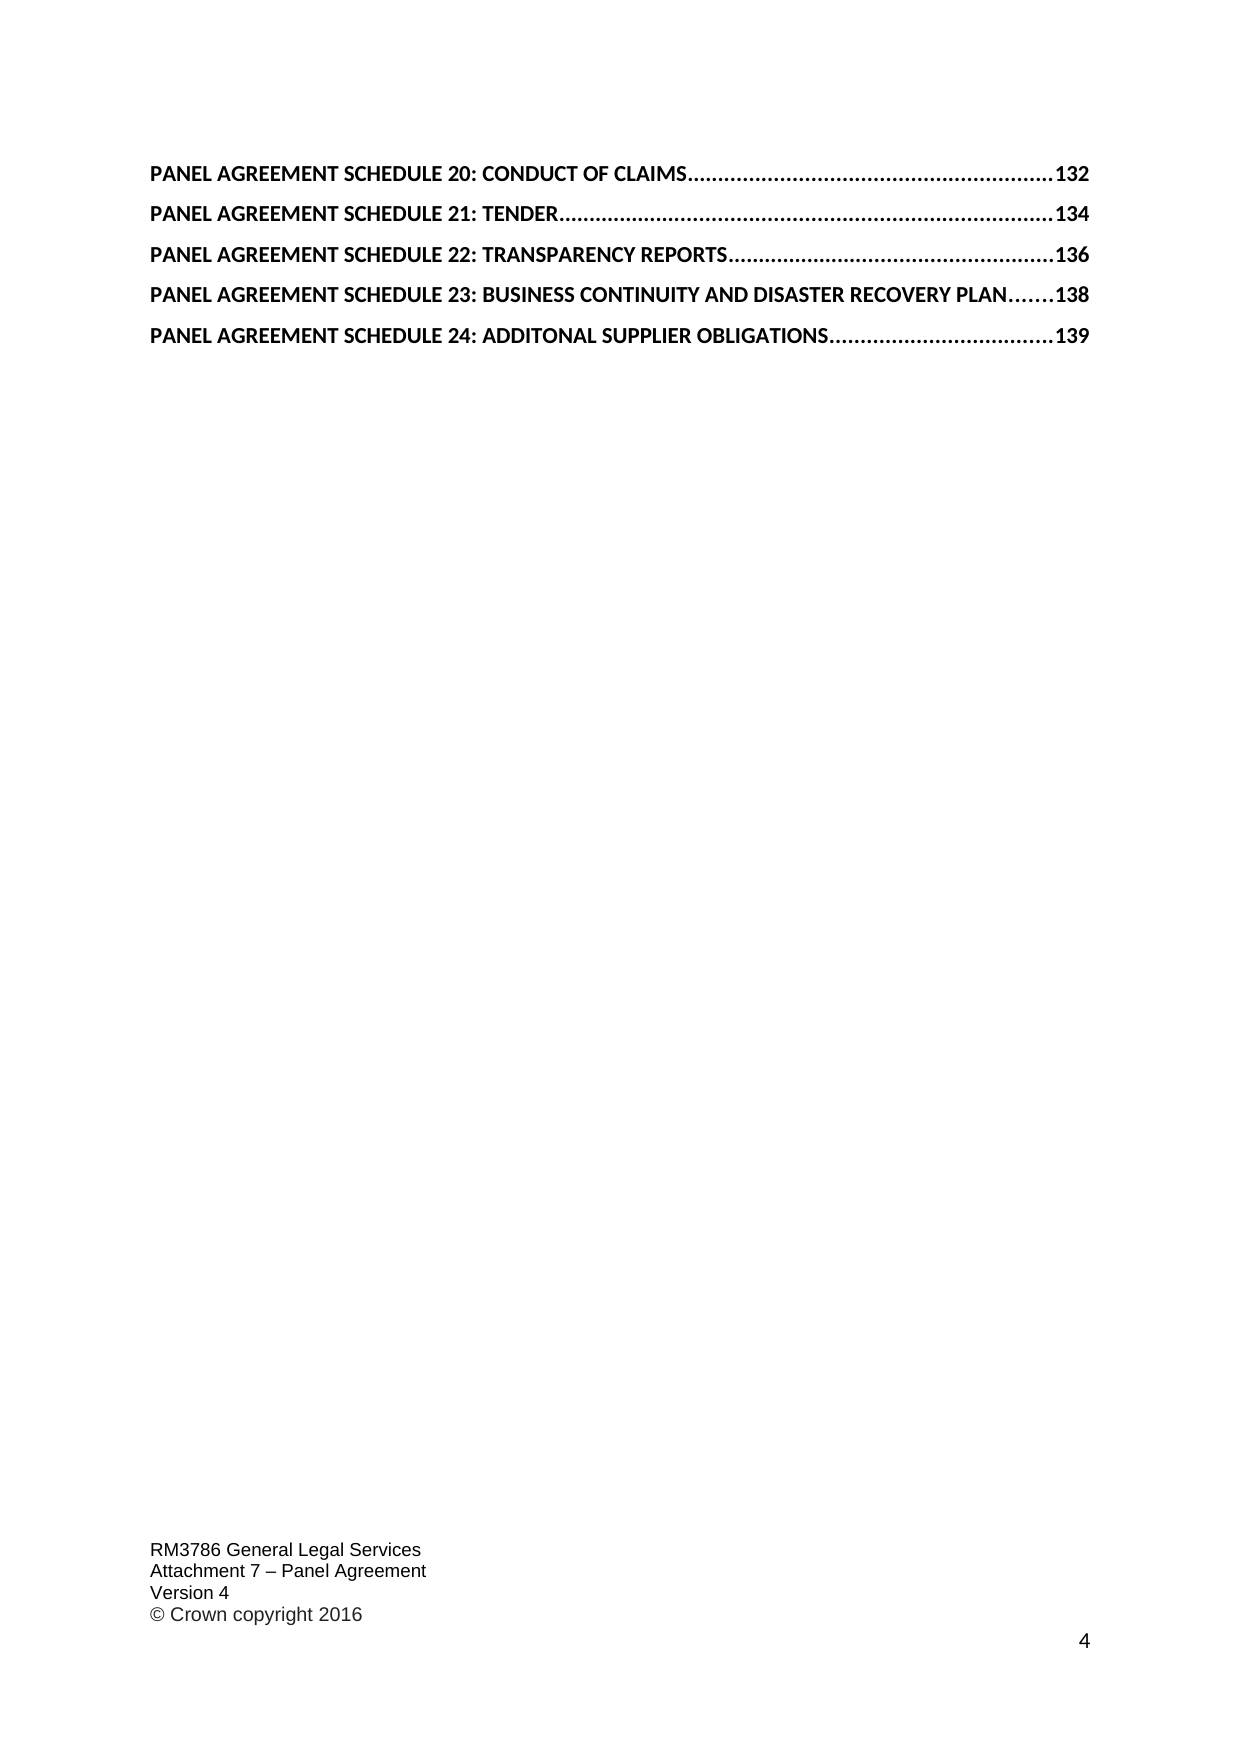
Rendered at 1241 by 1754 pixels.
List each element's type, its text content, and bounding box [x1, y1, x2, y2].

text PANEL AGREEMENT Schedule 24: Additonal Supplier Obligations 139 [150, 321, 1090, 349]
text PANEL AGREEMENT Schedule 22: Transparency reports 136 [150, 240, 1090, 268]
text PANEL AGREEMENT SCHEDULE 21: TENDER 134 [150, 199, 1090, 227]
text PANEL AGREEMENT Schedule 23: BUSINESS CONTINUITY AND DISASTER RECOVERY PLAN 138 [150, 281, 1090, 308]
text PANEL AGREEMENT SCHEDULE 20: CONDUCT OF CLAIMS 132 [150, 159, 1090, 187]
